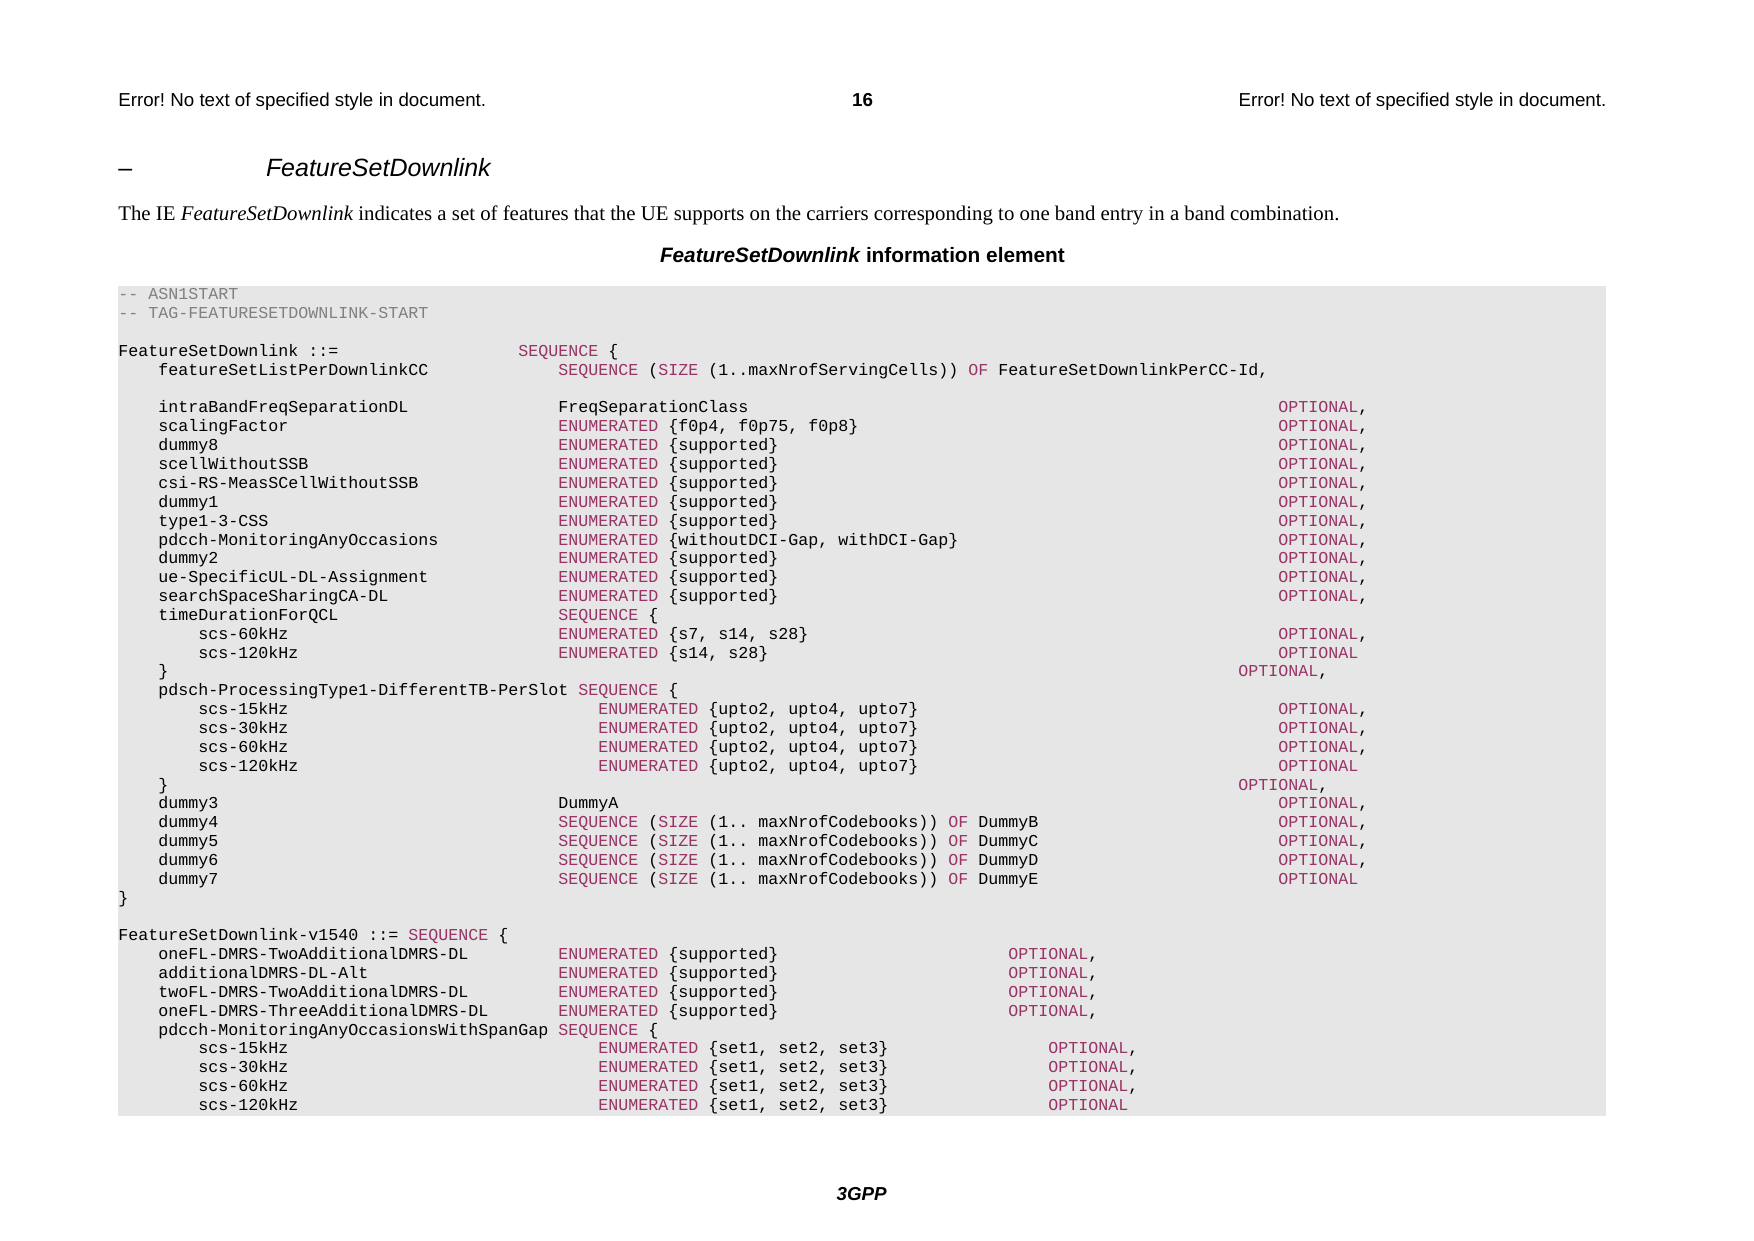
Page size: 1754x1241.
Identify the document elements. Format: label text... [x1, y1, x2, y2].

subtitle – FeatureSetDownlink [118, 153, 1606, 182]
text pdcch-MonitoringAnyOccasions ENUMERATED {withoutDCI-Gap, withDCI-Gap} OPTIONAL, [118, 531, 1606, 550]
text } [118, 889, 1606, 908]
text featureSetListPerDownlinkCC SEQUENCE (SIZE (1..maxNrofServingCells)) OF FeatureSetDownlinkPerCC-Id, [118, 361, 1606, 380]
text searchSpaceSharingCA-DL ENUMERATED {supported} OPTIONAL, [118, 588, 1606, 606]
text intraBandFreqSeparationDL FreqSeparationClass OPTIONAL, [118, 399, 1606, 418]
text dummy8 ENUMERATED {supported} OPTIONAL, [118, 437, 1606, 456]
text scalingFactor ENUMERATED {f0p4, f0p75, f0p8} OPTIONAL, [118, 418, 1606, 437]
text scellWithoutSSB ENUMERATED {supported} OPTIONAL, [118, 456, 1606, 474]
text ue-SpecificUL-DL-Assignment ENUMERATED {supported} OPTIONAL, [118, 569, 1606, 588]
text dummy4 SEQUENCE (SIZE (1.. maxNrofCodebooks)) OF DummyB OPTIONAL, [118, 814, 1606, 833]
text The IE FeatureSetDownlink indicates a set of features that the UE supports on the carriers corresponding to one band entry in a band combination. [118, 200, 1606, 224]
text pdsch-ProcessingType1-DifferentTB-PerSlot SEQUENCE { [118, 682, 1606, 701]
text scs-120kHz ENUMERATED {s14, s28} OPTIONAL [118, 644, 1606, 663]
text type1-3-CSS ENUMERATED {supported} OPTIONAL, [118, 512, 1606, 531]
text scs-60kHz ENUMERATED {set1, set2, set3} OPTIONAL, [118, 1078, 1606, 1097]
text scs-15kHz ENUMERATED {upto2, upto4, upto7} OPTIONAL, [118, 701, 1606, 719]
text scs-30kHz ENUMERATED {set1, set2, set3} OPTIONAL, [118, 1059, 1606, 1078]
text dummy1 ENUMERATED {supported} OPTIONAL, [118, 493, 1606, 512]
text -- TAG-FEATURESETDOWNLINK-START [118, 305, 1606, 324]
text FeatureSetDownlink information element [118, 243, 1606, 267]
text dummy2 ENUMERATED {supported} OPTIONAL, [118, 550, 1606, 569]
text additionalDMRS-DL-Alt ENUMERATED {supported} OPTIONAL, [118, 965, 1606, 983]
text twoFL-DMRS-TwoAdditionalDMRS-DL ENUMERATED {supported} OPTIONAL, [118, 983, 1606, 1002]
text scs-60kHz ENUMERATED {upto2, upto4, upto7} OPTIONAL, [118, 738, 1606, 757]
text dummy6 SEQUENCE (SIZE (1.. maxNrofCodebooks)) OF DummyD OPTIONAL, [118, 852, 1606, 870]
text dummy7 SEQUENCE (SIZE (1.. maxNrofCodebooks)) OF DummyE OPTIONAL [118, 870, 1606, 889]
text oneFL-DMRS-ThreeAdditionalDMRS-DL ENUMERATED {supported} OPTIONAL, [118, 1002, 1606, 1021]
text scs-120kHz ENUMERATED {upto2, upto4, upto7} OPTIONAL [118, 757, 1606, 776]
text } OPTIONAL, [118, 663, 1606, 682]
text scs-60kHz ENUMERATED {s7, s14, s28} OPTIONAL, [118, 625, 1606, 644]
text csi-RS-MeasSCellWithoutSSB ENUMERATED {supported} OPTIONAL, [118, 474, 1606, 493]
text -- ASN1START [118, 286, 1606, 305]
text oneFL-DMRS-TwoAdditionalDMRS-DL ENUMERATED {supported} OPTIONAL, [118, 946, 1606, 965]
text timeDurationForQCL SEQUENCE { [118, 606, 1606, 625]
text dummy5 SEQUENCE (SIZE (1.. maxNrofCodebooks)) OF DummyC OPTIONAL, [118, 833, 1606, 852]
text scs-30kHz ENUMERATED {upto2, upto4, upto7} OPTIONAL, [118, 719, 1606, 738]
text scs-120kHz ENUMERATED {set1, set2, set3} OPTIONAL [118, 1097, 1606, 1116]
text dummy3 DummyA OPTIONAL, [118, 795, 1606, 814]
text } OPTIONAL, [118, 776, 1606, 795]
text pdcch-MonitoringAnyOccasionsWithSpanGap SEQUENCE { [118, 1021, 1606, 1040]
text FeatureSetDownlink-v1540 ::= SEQUENCE { [118, 927, 1606, 946]
text scs-15kHz ENUMERATED {set1, set2, set3} OPTIONAL, [118, 1040, 1606, 1059]
text FeatureSetDownlink ::= SEQUENCE { [118, 342, 1606, 361]
